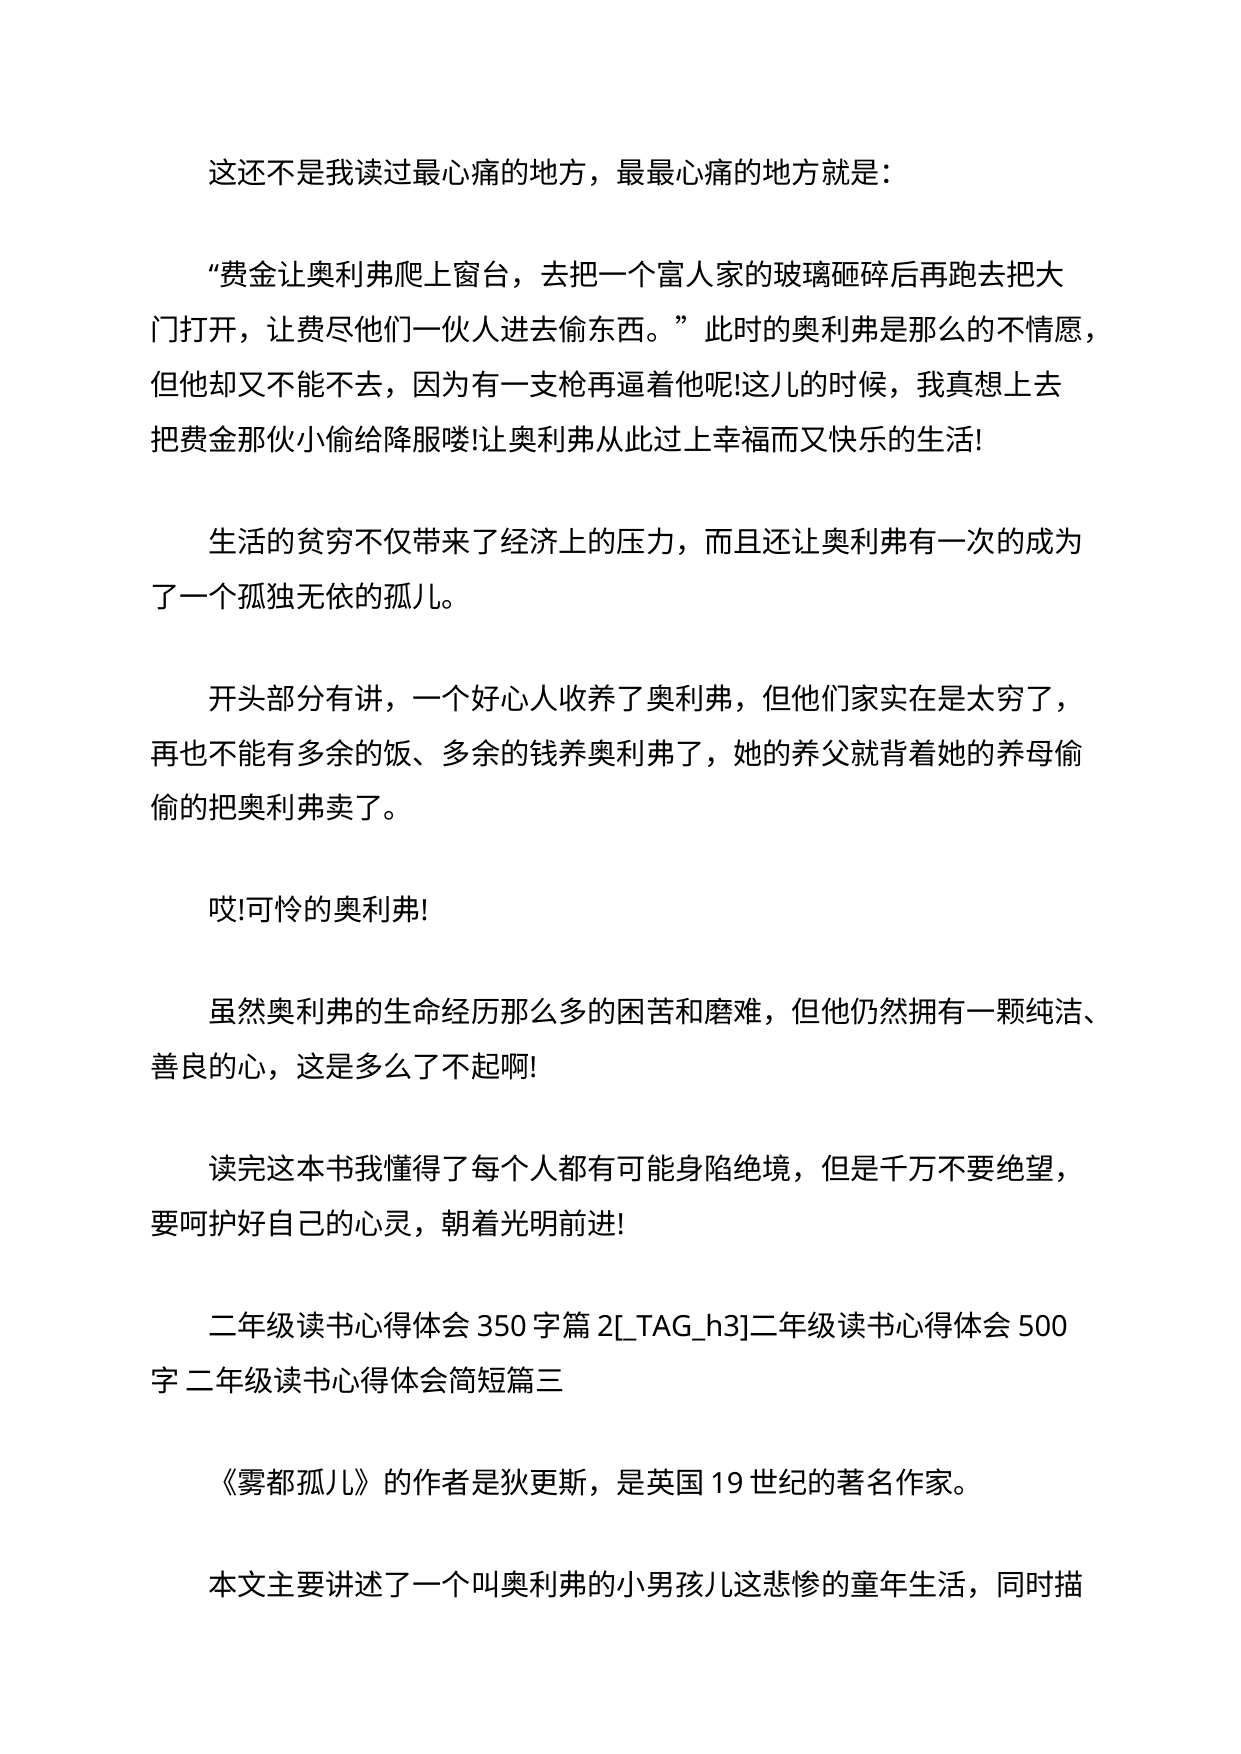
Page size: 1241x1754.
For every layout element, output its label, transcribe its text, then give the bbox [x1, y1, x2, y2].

text 哎!可怜的奥利弗! [150, 887, 1090, 929]
text 开头部分有讲，一个好心人收养了奥利弗，但他们家实在是太穷了，再也不能有多余的饭、多余的钱养奥利弗了，她的养父就背着她的养母偷偷的把奥利弗卖了。 [150, 675, 1090, 827]
text 读完这本书我懂得了每个人都有可能身陷绝境，但是千万不要绝望，要呵护好自己的心灵，朝着光明前进! [150, 1146, 1090, 1243]
text 虽然奥利弗的生命经历那么多的困苦和磨难，但他仍然拥有一颗纯洁、善良的心，这是多么了不起啊! [150, 989, 1090, 1086]
text 《雾都孤儿》的作者是狄更斯，是英国19世纪的著名作家。 [150, 1459, 1090, 1502]
text 生活的贫穷不仅带来了经济上的压力，而且还让奥利弗有一次的成为了一个孤独无依的孤儿。 [150, 519, 1090, 616]
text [150, 1561, 1090, 1604]
text 二年级读书心得体会350字篇2[_TAG_h3]二年级读书心得体会500字 二年级读书心得体会简短篇三 [150, 1303, 1090, 1400]
text “费金让奥利弗爬上窗台，去把一个富人家的玻璃砸碎后再跑去把大门打开，让费尽他们一伙人进去偷东西。”此时的奥利弗是那么的不情愿，但他却又不能不去，因为有一支枪再逼着他呢!这儿的时候，我真想上去把费金那伙小偷给降服喽!让奥利弗从此过上幸福而又快乐的生活! [150, 252, 1090, 459]
text 这还不是我读过最心痛的地方，最最心痛的地方就是： [150, 150, 1090, 192]
